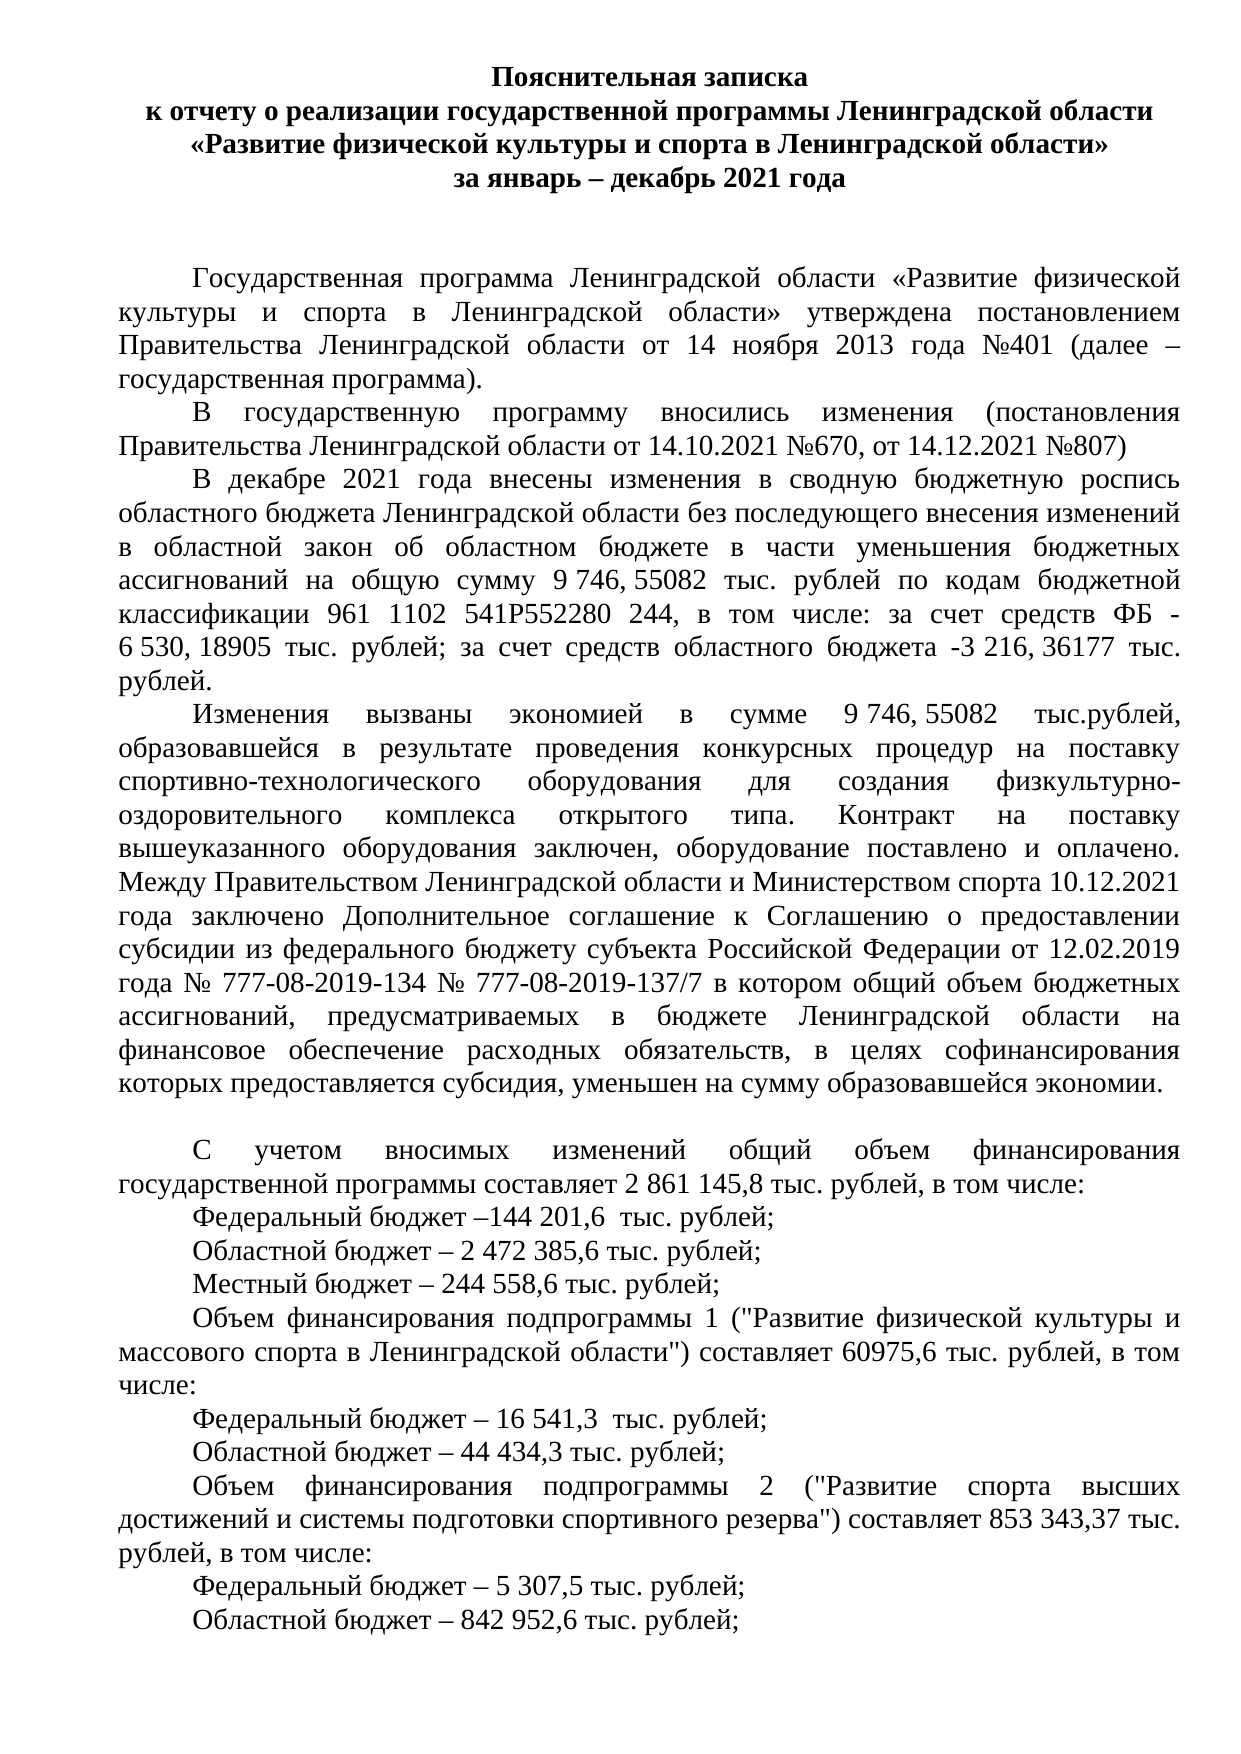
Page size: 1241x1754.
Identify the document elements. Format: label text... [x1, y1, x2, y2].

text Федеральный бюджет –144 201,6 тыс. рублей; [118, 1199, 1181, 1233]
text В государственную программу вносились изменения (постановления Правительства Ленинградской области от 14.10.2021 №670, от 14.12.2021 №807) [118, 394, 1181, 462]
text Изменения вызваны экономией в сумме 9 746, 55082 тыс.рублей, образовавшейся в результате проведения конкурсных процедур на поставку спортивно-технологического оборудования для создания физкультурно-оздоровительного комплекса открытого типа. Контракт на поставку вышеуказанного оборудования заключен, оборудование поставлено и оплачено. Между Правительством Ленинградской области и Министерством спорта 10.12.2021 года заключено Дополнительное соглашение к Соглашению о предоставлении субсидии из федерального бюджету субъекта Российской Федерации от 12.02.2019 года № 777-08-2019-134 № 777-08-2019-137/7 в котором общий объем бюджетных ассигнований, предусматриваемых в бюджете Ленинградской области на финансовое обеспечение расходных обязательств, в целях софинансирования которых предоставляется субсидия, уменьшен на сумму образовавшейся экономии. [118, 696, 1181, 1099]
text Областной бюджет – 842 952,6 тыс. рублей; [118, 1602, 1181, 1636]
text Областной бюджет – 2 472 385,6 тыс. рублей; [118, 1233, 1181, 1267]
text Объем финансирования подпрограммы 1 ("Развитие физической культуры и массового спорта в Ленинградской области") составляет 60975,6 тыс. рублей, в том числе: [118, 1300, 1181, 1401]
text В декабре 2021 года внесены изменения в сводную бюджетную роспись областного бюджета Ленинградской области без последующего внесения изменений в областной закон об областном бюджете в части уменьшения бюджетных ассигнований на общую сумму 9 746, 55082 тыс. рублей по кодам бюджетной классификации 961 1102 541P552280 244, в том числе: за счет средств ФБ -6 530, 18905 тыс. рублей; за счет средств областного бюджета -3 216, 36177 тыс. рублей. [118, 462, 1181, 696]
text Государственная программа Ленинградской области «Развитие физической культуры и спорта в Ленинградской области» утверждена постановлением Правительства Ленинградской области от 14 ноября 2013 года №401 (далее – государственная программа). [118, 260, 1181, 394]
text к отчету о реализации государственной программы Ленинградской области «Развитие физической культуры и спорта в Ленинградской области» [118, 93, 1181, 160]
text за январь – декабрь 2021 года [118, 160, 1181, 193]
text Местный бюджет – 244 558,6 тыс. рублей; [118, 1267, 1181, 1300]
text Федеральный бюджет – 5 307,5 тыс. рублей; [118, 1568, 1181, 1602]
text Объем финансирования подпрограммы 2 ("Развитие спорта высших достижений и системы подготовки спортивного резерва") составляет 853 343,37 тыс. рублей, в том числе: [118, 1468, 1181, 1568]
text Пояснительная записка [118, 59, 1181, 93]
text С учетом вносимых изменений общий объем финансирования государственной программы составляет 2 861 145,8 тыс. рублей, в том числе: [118, 1132, 1181, 1199]
text Областной бюджет – 44 434,3 тыс. рублей; [118, 1434, 1181, 1468]
text Федеральный бюджет – 16 541,3 тыс. рублей; [118, 1401, 1181, 1434]
